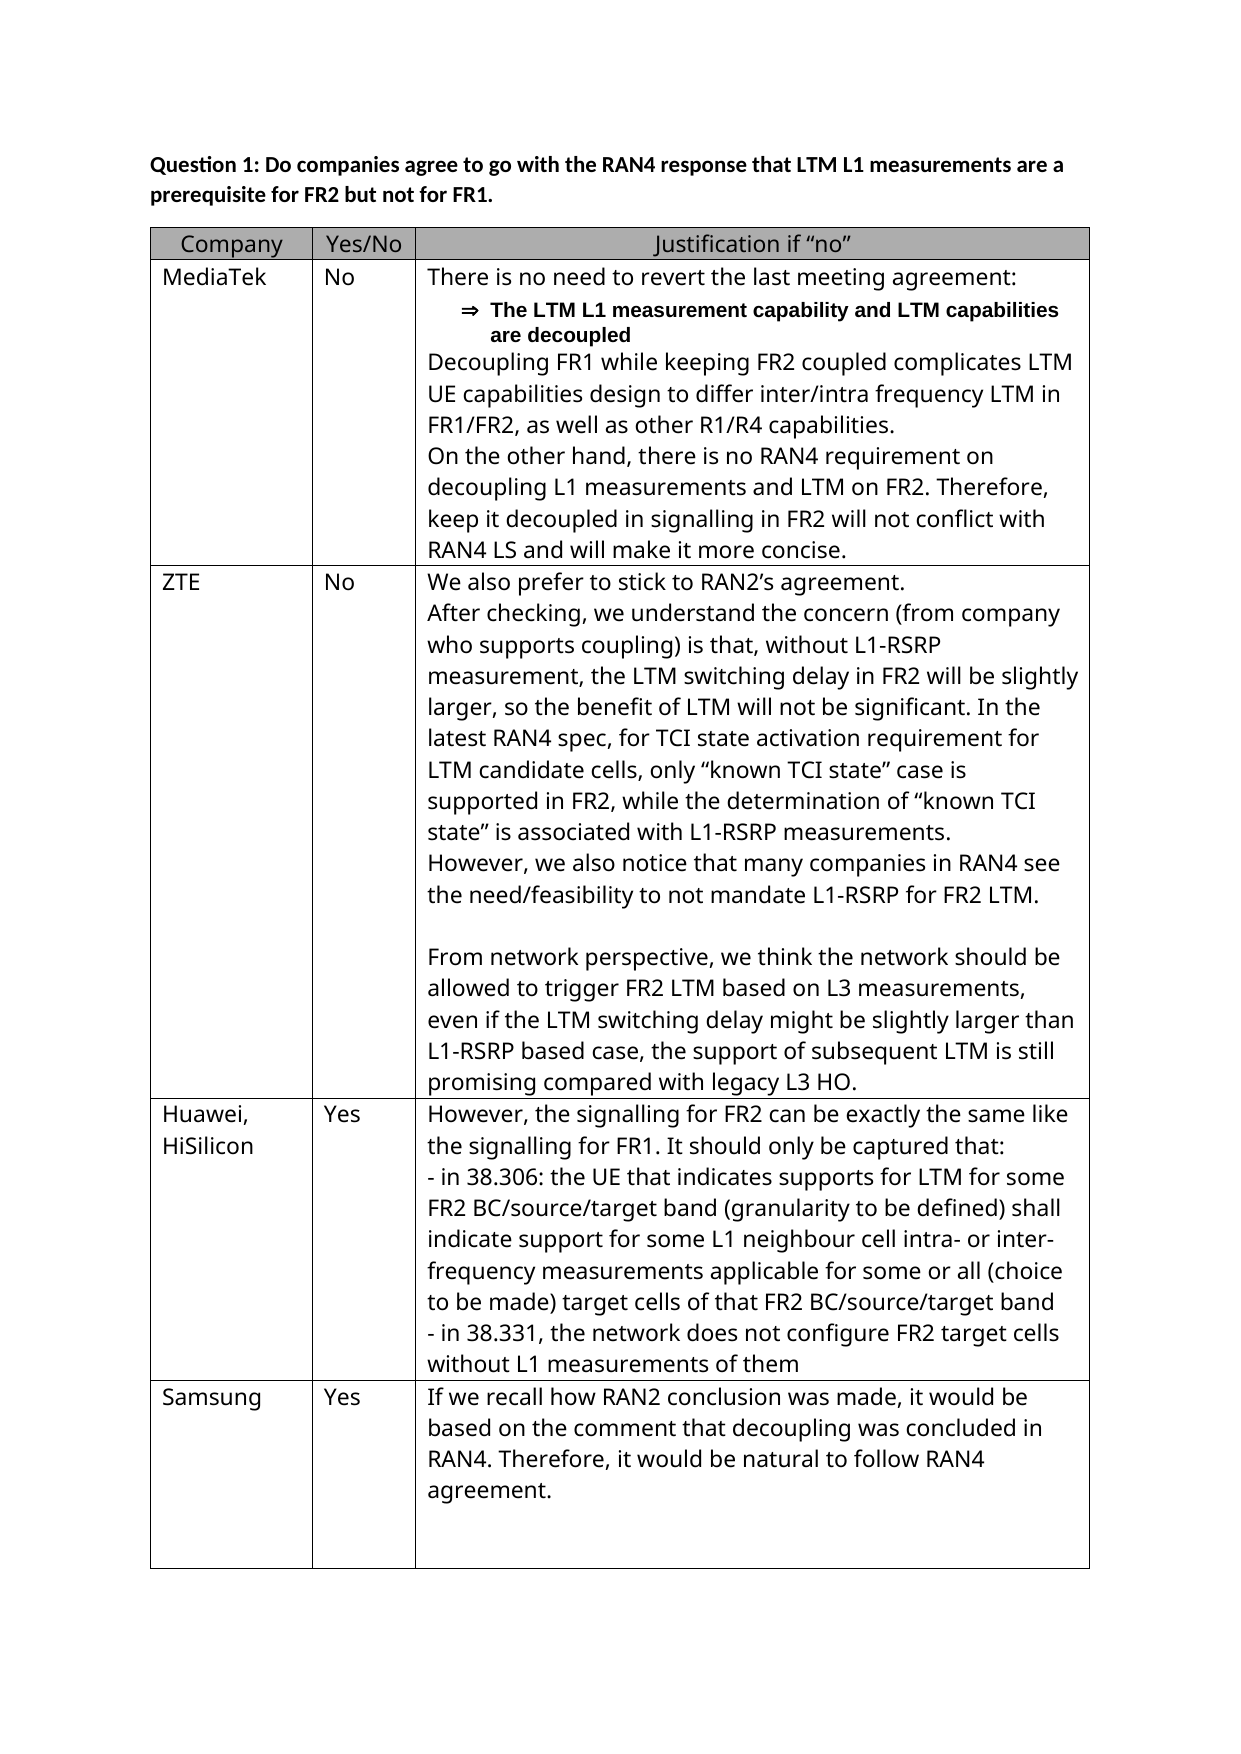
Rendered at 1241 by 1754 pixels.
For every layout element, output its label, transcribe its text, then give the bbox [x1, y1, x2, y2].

table_cell Yes [313, 1099, 415, 1380]
table_cell Huawei, HiSilicon [151, 1099, 312, 1380]
table_cell However, the signalling for FR2 can be exactly the same like the signalling for FR1. It should only be captured that: - in 38.306: the UE that indicates supports for LTM for some FR2 BC/source/target band (granularity to be defined) shall indicate support for some L1 neighbour cell intra- or inter-frequency measurements applicable for some or all (choice to be made) target cells of that FR2 BC/source/target band - in 38.331, the network does not configure FR2 target cells without L1 measurements of them [416, 1099, 1089, 1380]
table_header Justification if “no” [416, 228, 1089, 259]
table_cell ZTE [151, 566, 312, 1097]
table_header Yes/No [313, 228, 415, 259]
table_cell MediaTek [151, 260, 312, 565]
table_cell Samsung [151, 1381, 312, 1568]
table_cell We also prefer to stick to RAN2’s agreement. After checking, we understand the concern (from company who supports coupling) is that, without L1-RSRP measurement, the LTM switching delay in FR2 will be slightly larger, so the benefit of LTM will not be significant. In the latest RAN4 spec, for TCI state activation requirement for LTM candidate cells, only “known TCI state” case is supported in FR2, while the determination of “known TCI state” is associated with L1-RSRP measurements. However, we also notice that many companies in RAN4 see the need/feasibility to not mandate L1-RSRP for FR2 LTM. From network perspective, we think the network should be allowed to trigger FR2 LTM based on L3 measurements, even if the LTM switching delay might be slightly larger than L1-RSRP based case, the support of subsequent LTM is still promising compared with legacy L3 HO. [416, 566, 1089, 1097]
table_header Company [151, 228, 312, 259]
table_cell Yes [313, 1381, 415, 1568]
text Question 1: Do companies agree to go with the RAN4 response that LTM L1 measurements are a prerequisite for FR2 but not for FR1. [150, 150, 1090, 208]
table_cell There is no need to revert the last meeting agreement: The LTM L1 measurement capability and LTM capabilities are decoupled Decoupling FR1 while keeping FR2 coupled complicates LTM UE capabilities design to differ inter/intra frequency LTM in FR1/FR2, as well as other R1/R4 capabilities. On the other hand, there is no RAN4 requirement on decoupling L1 measurements and LTM on FR2. Therefore, keep it decoupled in signalling in FR2 will not conflict with RAN4 LS and will make it more concise. [416, 260, 1089, 565]
table_cell No [313, 260, 415, 565]
table_cell If we recall how RAN2 conclusion was made, it would be based on the comment that decoupling was concluded in RAN4. Therefore, it would be natural to follow RAN4 agreement. [416, 1381, 1089, 1568]
table_cell No [313, 566, 415, 1097]
